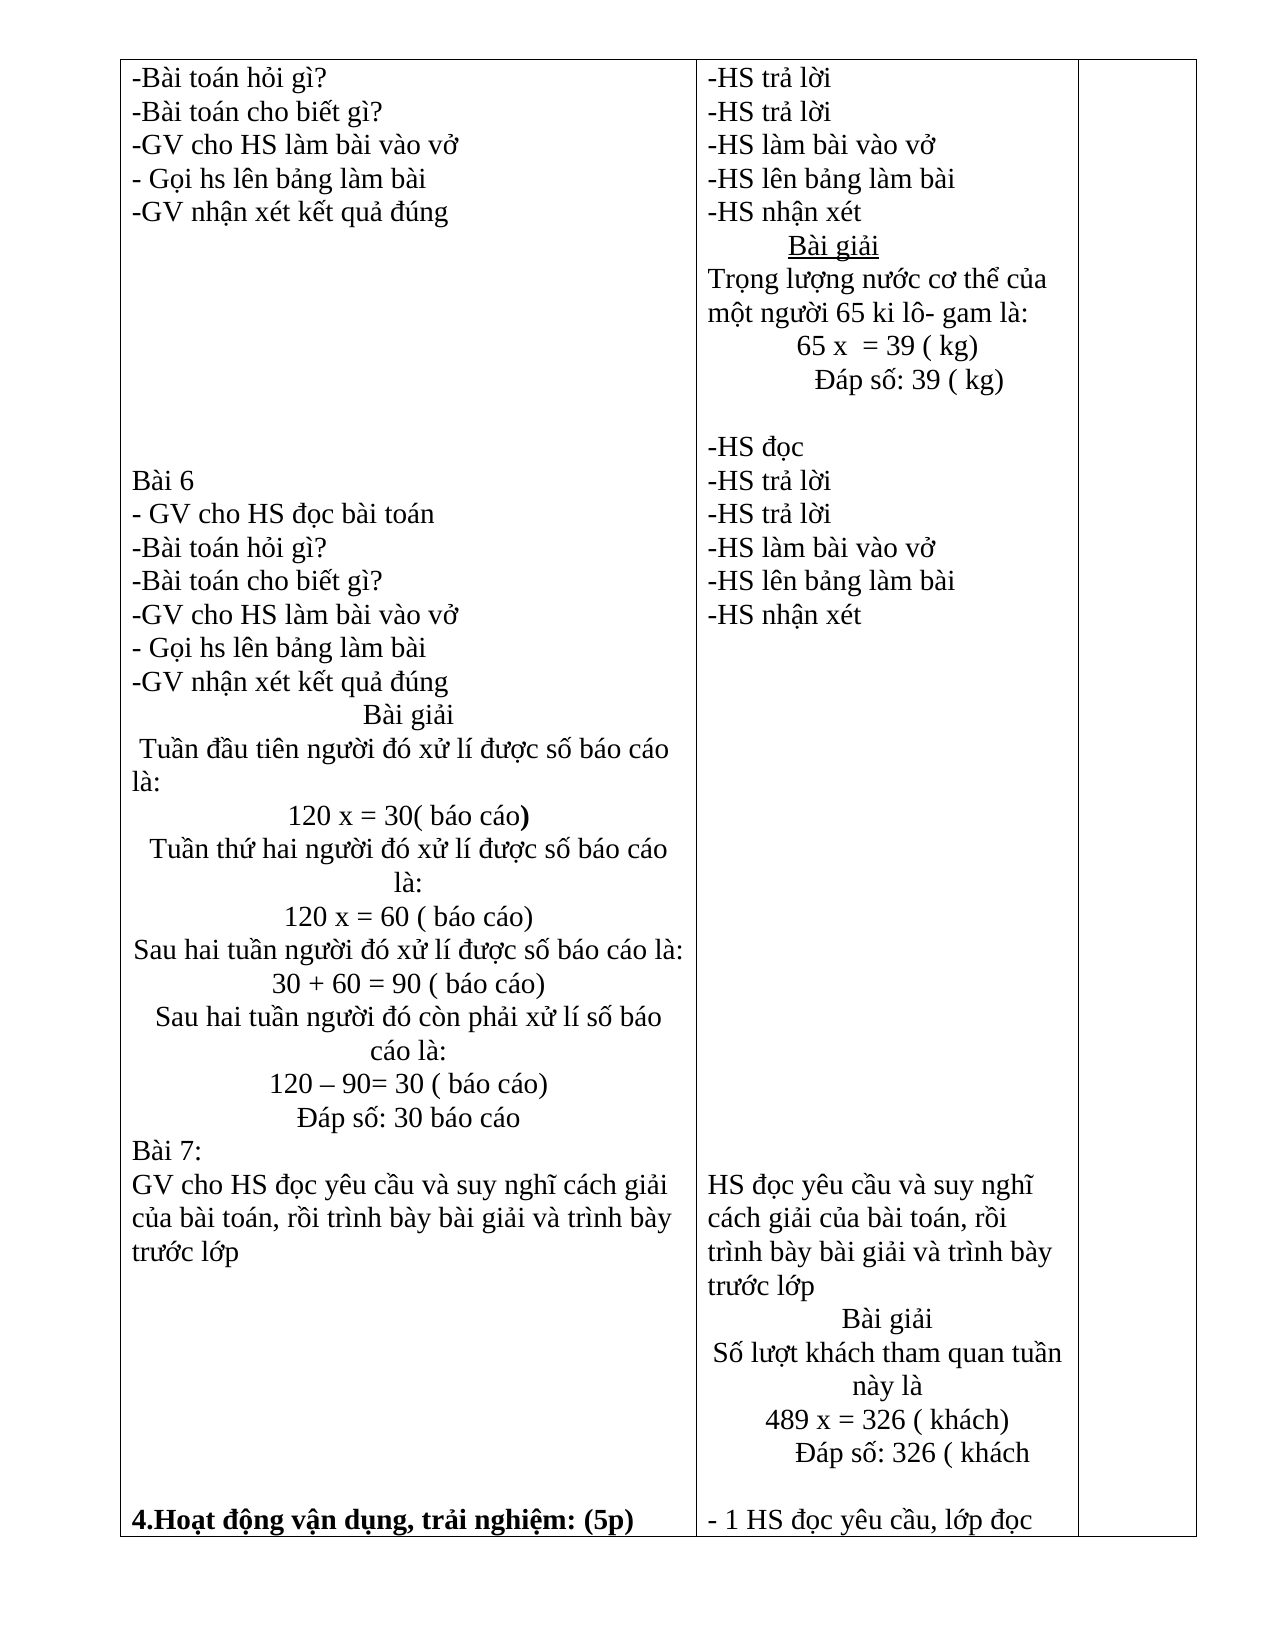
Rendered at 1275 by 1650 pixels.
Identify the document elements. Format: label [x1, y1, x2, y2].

table_cell [697, 60, 1078, 1536]
table_cell [121, 60, 696, 1536]
table_cell [1079, 60, 1196, 1536]
